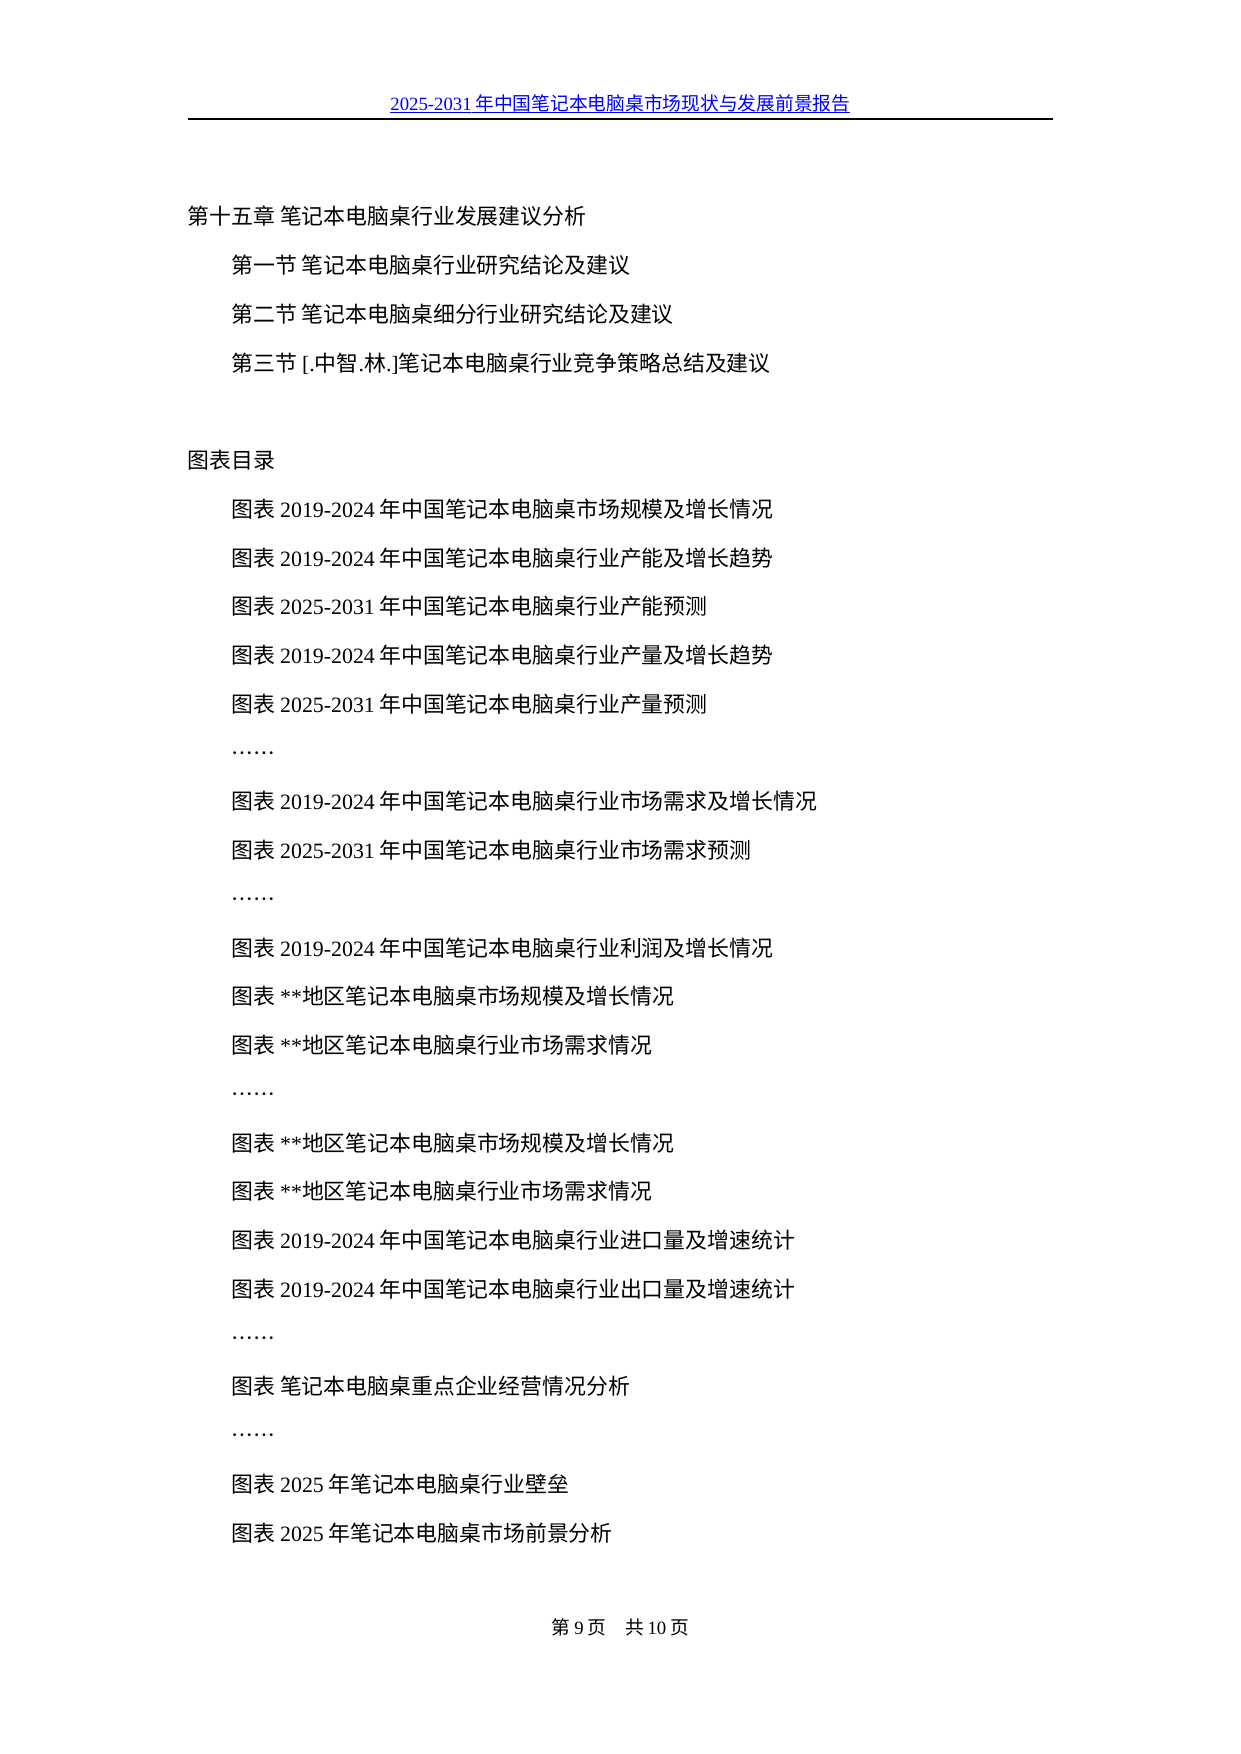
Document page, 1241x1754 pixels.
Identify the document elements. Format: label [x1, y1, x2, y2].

text [187, 150, 1053, 1548]
